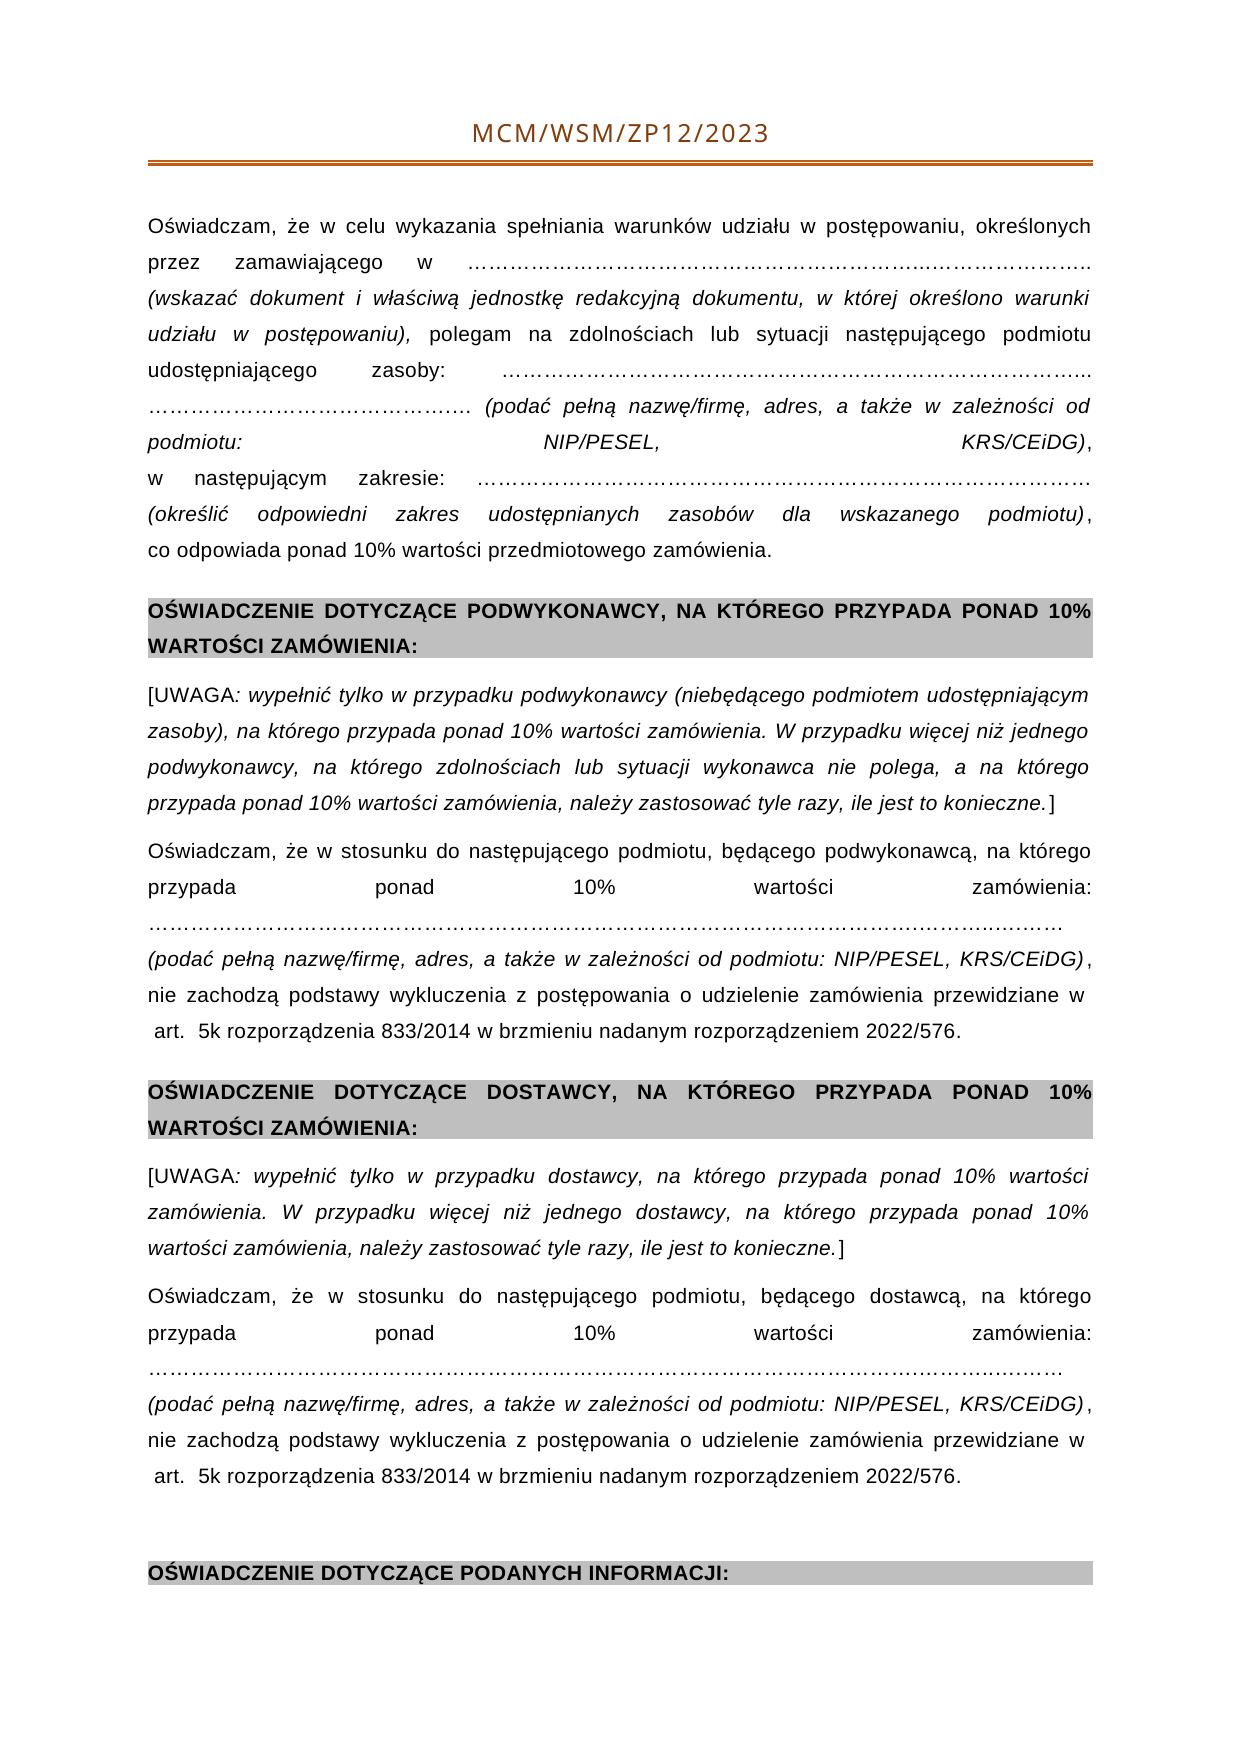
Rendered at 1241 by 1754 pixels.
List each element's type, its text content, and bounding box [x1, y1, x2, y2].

text Oświadczam, że w celu wykazania spełniania warunków udziału w postępowaniu, określonych przez zamawiającego w ………………………………………………………...………………….. (wskazać dokument i właściwą jednostkę redakcyjną dokumentu, w której określono warunki udziału w postępowaniu), polegam na zdolnościach lub sytuacji następującego podmiotu udostępniającego zasoby: ………………………………………………………………………...…………………………………….… (podać pełną nazwę/firmę, adres, a także w zależności od podmiotu: NIP/PESEL, KRS/CEiDG), w następującym zakresie: …………………………………………………………………………… (określić odpowiedni zakres udostępnianych zasobów dla wskazanego podmiotu), co odpowiada ponad 10% wartości przedmiotowego zamówienia. [148, 214, 1093, 561]
text [UWAGA: wypełnić tylko w przypadku podwykonawcy (niebędącego podmiotem udostępniającym zasoby), na którego przypada ponad 10% wartości zamówienia. W przypadku więcej niż jednego podwykonawcy, na którego zdolnościach lub sytuacji wykonawca nie polega, a na którego przypada ponad 10% wartości zamówienia, należy zastosować tyle razy, ile jest to konieczne.] [148, 683, 1093, 814]
text OŚWIADCZENIE DOTYCZĄCE PODWYKONAWCY, NA KTÓREGO PRZYPADA PONAD 10% WARTOŚCI ZAMÓWIENIA: [148, 598, 1093, 658]
text OŚWIADCZENIE DOTYCZĄCE PODANYCH INFORMACJI: [148, 1561, 1093, 1585]
text [UWAGA: wypełnić tylko w przypadku dostawcy, na którego przypada ponad 10% wartości zamówienia. W przypadku więcej niż jednego dostawcy, na którego przypada ponad 10% wartości zamówienia, należy zastosować tyle razy, ile jest to konieczne.] [148, 1164, 1093, 1260]
text Oświadczam, że w stosunku do następującego podmiotu, będącego dostawcą, na którego przypada ponad 10% wartości zamówienia: ……………………………………………………………………………………………….………..….…… (podać pełną nazwę/firmę, adres, a także w zależności od podmiotu: NIP/PESEL, KRS/CEiDG), nie zachodzą podstawy wykluczenia z postępowania o udzielenie zamówienia przewidziane w art. 5k rozporządzenia 833/2014 w brzmieniu nadanym rozporządzeniem 2022/576. [148, 1284, 1093, 1488]
text Oświadczam, że w stosunku do następującego podmiotu, będącego podwykonawcą, na którego przypada ponad 10% wartości zamówienia: ……………………………………………………………………………………………….………..….…… (podać pełną nazwę/firmę, adres, a także w zależności od podmiotu: NIP/PESEL, KRS/CEiDG), nie zachodzą podstawy wykluczenia z postępowania o udzielenie zamówienia przewidziane w art. 5k rozporządzenia 833/2014 w brzmieniu nadanym rozporządzeniem 2022/576. [148, 839, 1093, 1043]
text OŚWIADCZENIE DOTYCZĄCE DOSTAWCY, NA KTÓREGO PRZYPADA PONAD 10% WARTOŚCI ZAMÓWIENIA: [148, 1080, 1093, 1139]
